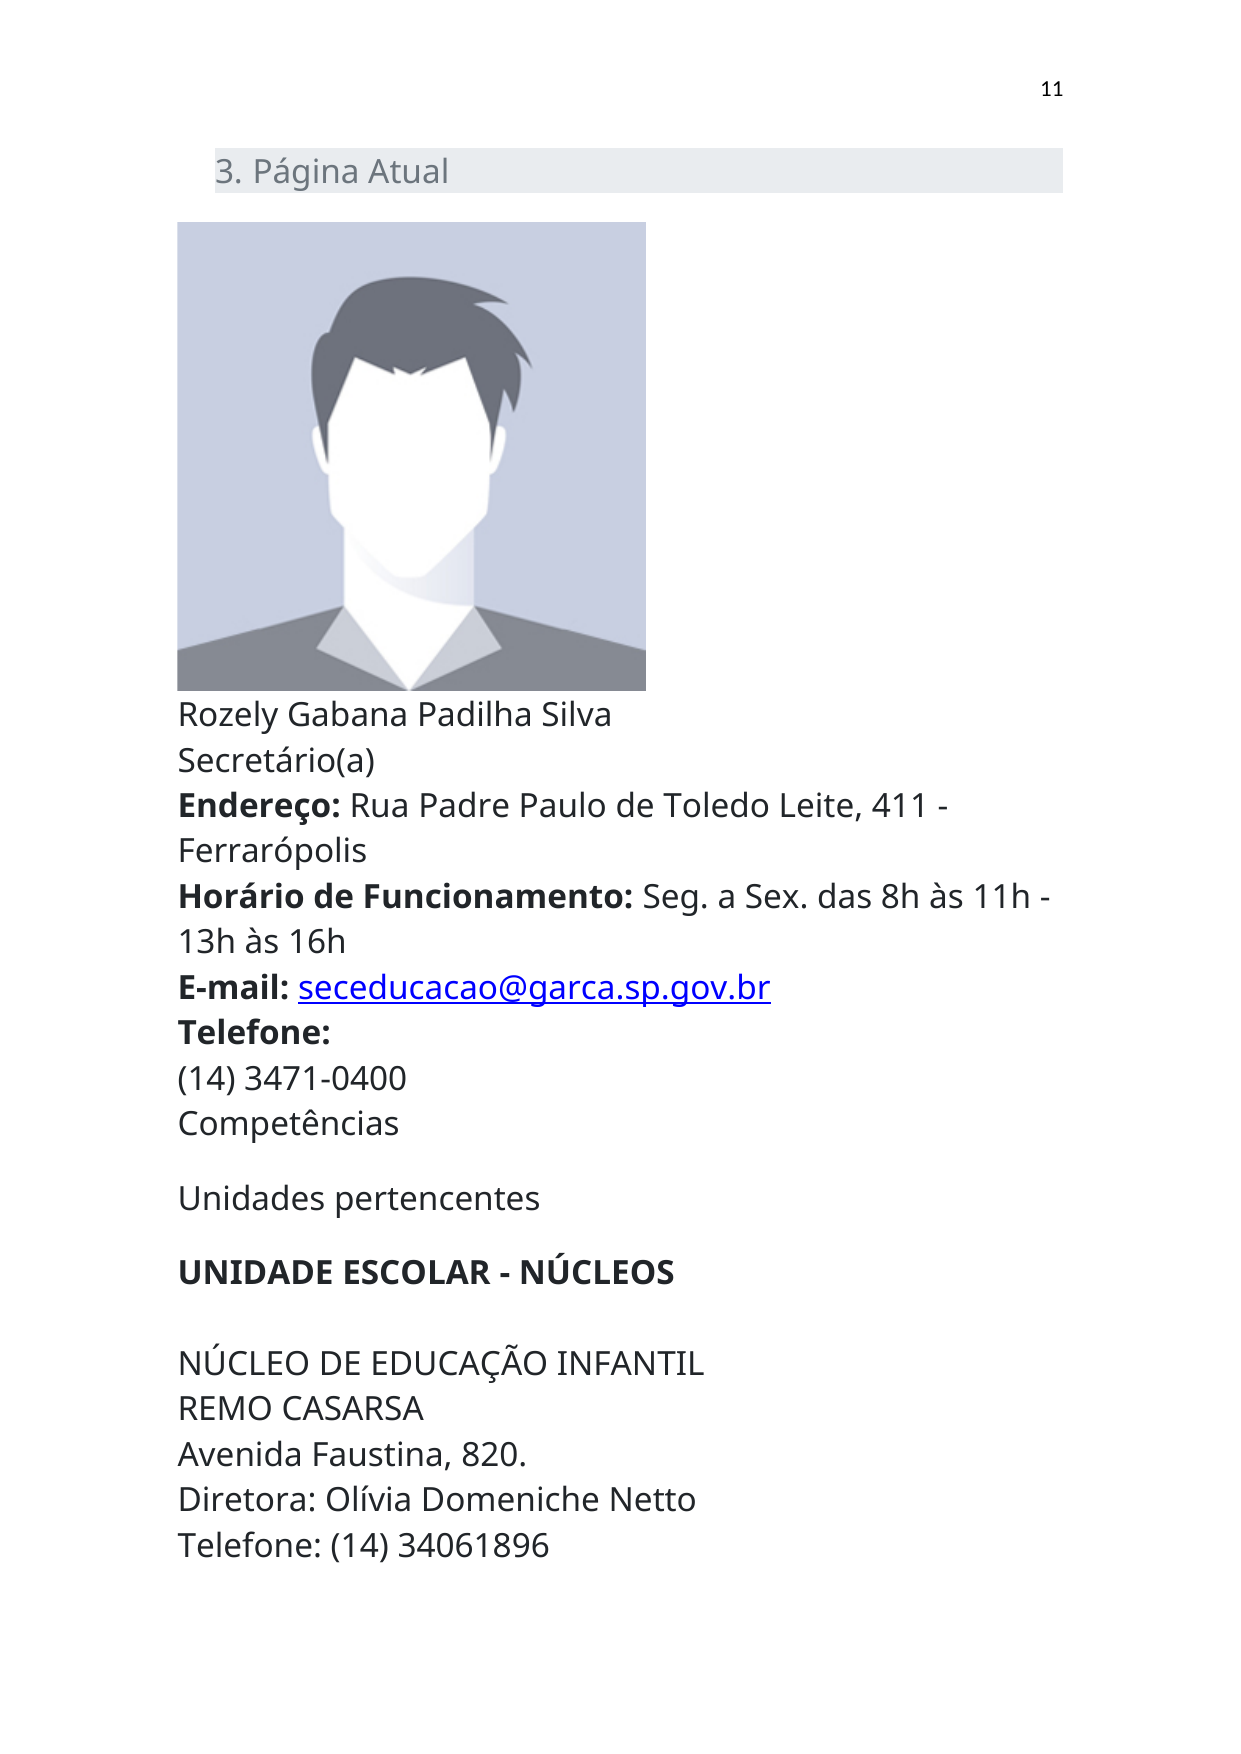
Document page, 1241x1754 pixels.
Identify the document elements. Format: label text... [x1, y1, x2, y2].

picture [177, 222, 646, 691]
text (14) 3471-0400 [177, 1054, 1063, 1100]
text NÚCLEO DE EDUCAÇÃO INFANTIL REMO CASARSA Avenida Faustina, 820. Diretora: Olívia Domeniche Netto [177, 1340, 1063, 1521]
text UNIDADE ESCOLAR - NÚCLEOS [177, 1249, 1063, 1294]
text E-mail: seceducacao@garca.sp.gov.br [177, 963, 1063, 1009]
text Unidades pertencentes [177, 1174, 1063, 1220]
text Endereço: Rua Padre Paulo de Toledo Leite, 411 - Ferrarópolis [177, 782, 1063, 873]
text Horário de Funcionamento: Seg. a Sex. das 8h às 11h - 13h às 16h [177, 873, 1063, 963]
text Rozely Gabana Padilha Silva [177, 691, 1063, 736]
text Telefone: [177, 1009, 1063, 1054]
text Competências [177, 1100, 1063, 1145]
list Página Atual [215, 148, 1063, 193]
text Secretário(a) [177, 736, 1063, 782]
text Telefone: (14) 34061896 [177, 1521, 1063, 1567]
